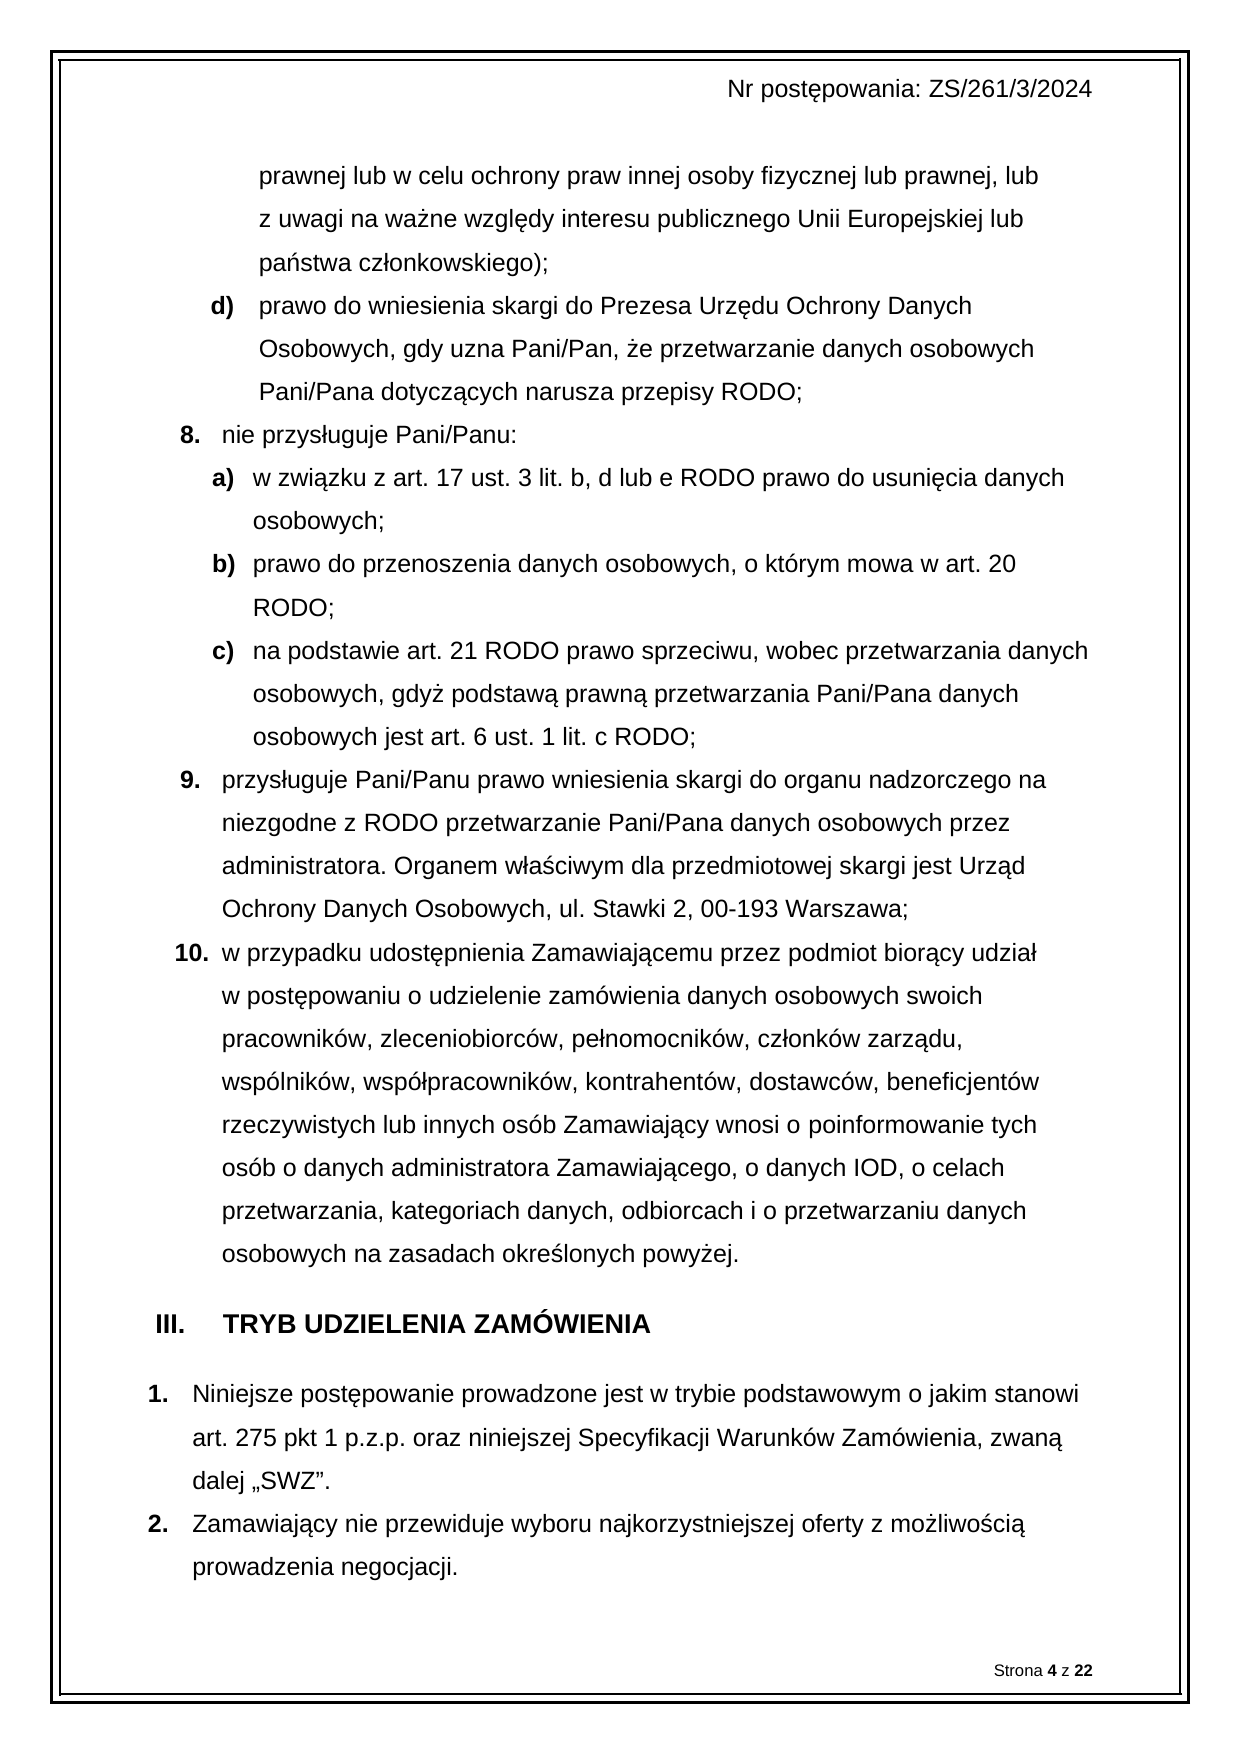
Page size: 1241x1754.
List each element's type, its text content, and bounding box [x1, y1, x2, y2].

list Niniejsze postępowanie prowadzone jest w trybie podstawowym o jakim stanowi art. 275 pkt 1 p.z.p. oraz niniejszej Specyfikacji Warunków Zamówienia, zwaną dalej „SWZ”. [148, 1379, 1092, 1494]
list w przypadku udostępnienia Zamawiającemu przez podmiot biorący udział w postępowaniu o udzielenie zamówienia danych osobowych swoich pracowników, zleceniobiorców, pełnomocników, członków zarządu, wspólników, współpracowników, kontrahentów, dostawców, beneficjentów rzeczywistych lub innych osób Zamawiający wnosi o poinformowanie tych osób o danych administratora Zamawiającego, o danych IOD, o celach przetwarzania, kategoriach danych, odbiorcach i o przetwarzaniu danych osobowych na zasadach określonych powyżej. [174, 938, 1092, 1268]
list prawo do wniesienia skargi do Prezesa Urzędu Ochrony Danych Osobowych, gdy uzna Pani/Pan, że przetwarzanie danych osobowych Pani/Pana dotyczących narusza przepisy RODO; [210, 291, 1092, 406]
list w związku z art. 17 ust. 3 lit. b, d lub e RODO prawo do usunięcia danych osobowych; [212, 463, 1092, 535]
list na podstawie art. 21 RODO prawo sprzeciwu, wobec przetwarzania danych osobowych, gdyż podstawą prawną przetwarzania Pani/Pana danych osobowych jest art. 6 ust. 1 lit. c RODO; [212, 636, 1092, 751]
list przysługuje Pani/Panu prawo wniesienia skargi do organu nadzorczego na niezgodne z RODO przetwarzanie Pani/Pana danych osobowych przez administratora. Organem właściwym dla przedmiotowej skargi jest Urząd Ochrony Danych Osobowych, ul. Stawki 2, 00-193 Warszawa; [180, 765, 1092, 923]
list Zamawiający nie przewiduje wyboru najkorzystniejszej oferty z możliwością prowadzenia negocjacji. [148, 1509, 1092, 1581]
list nie przysługuje Pani/Panu: [180, 420, 1092, 449]
subtitle TRYB UDZIELENIA ZAMÓWIENIA [185, 1308, 1092, 1339]
list prawo do przenoszenia danych osobowych, o którym mowa w art. 20 RODO; [212, 549, 1092, 621]
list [210, 161, 1092, 276]
